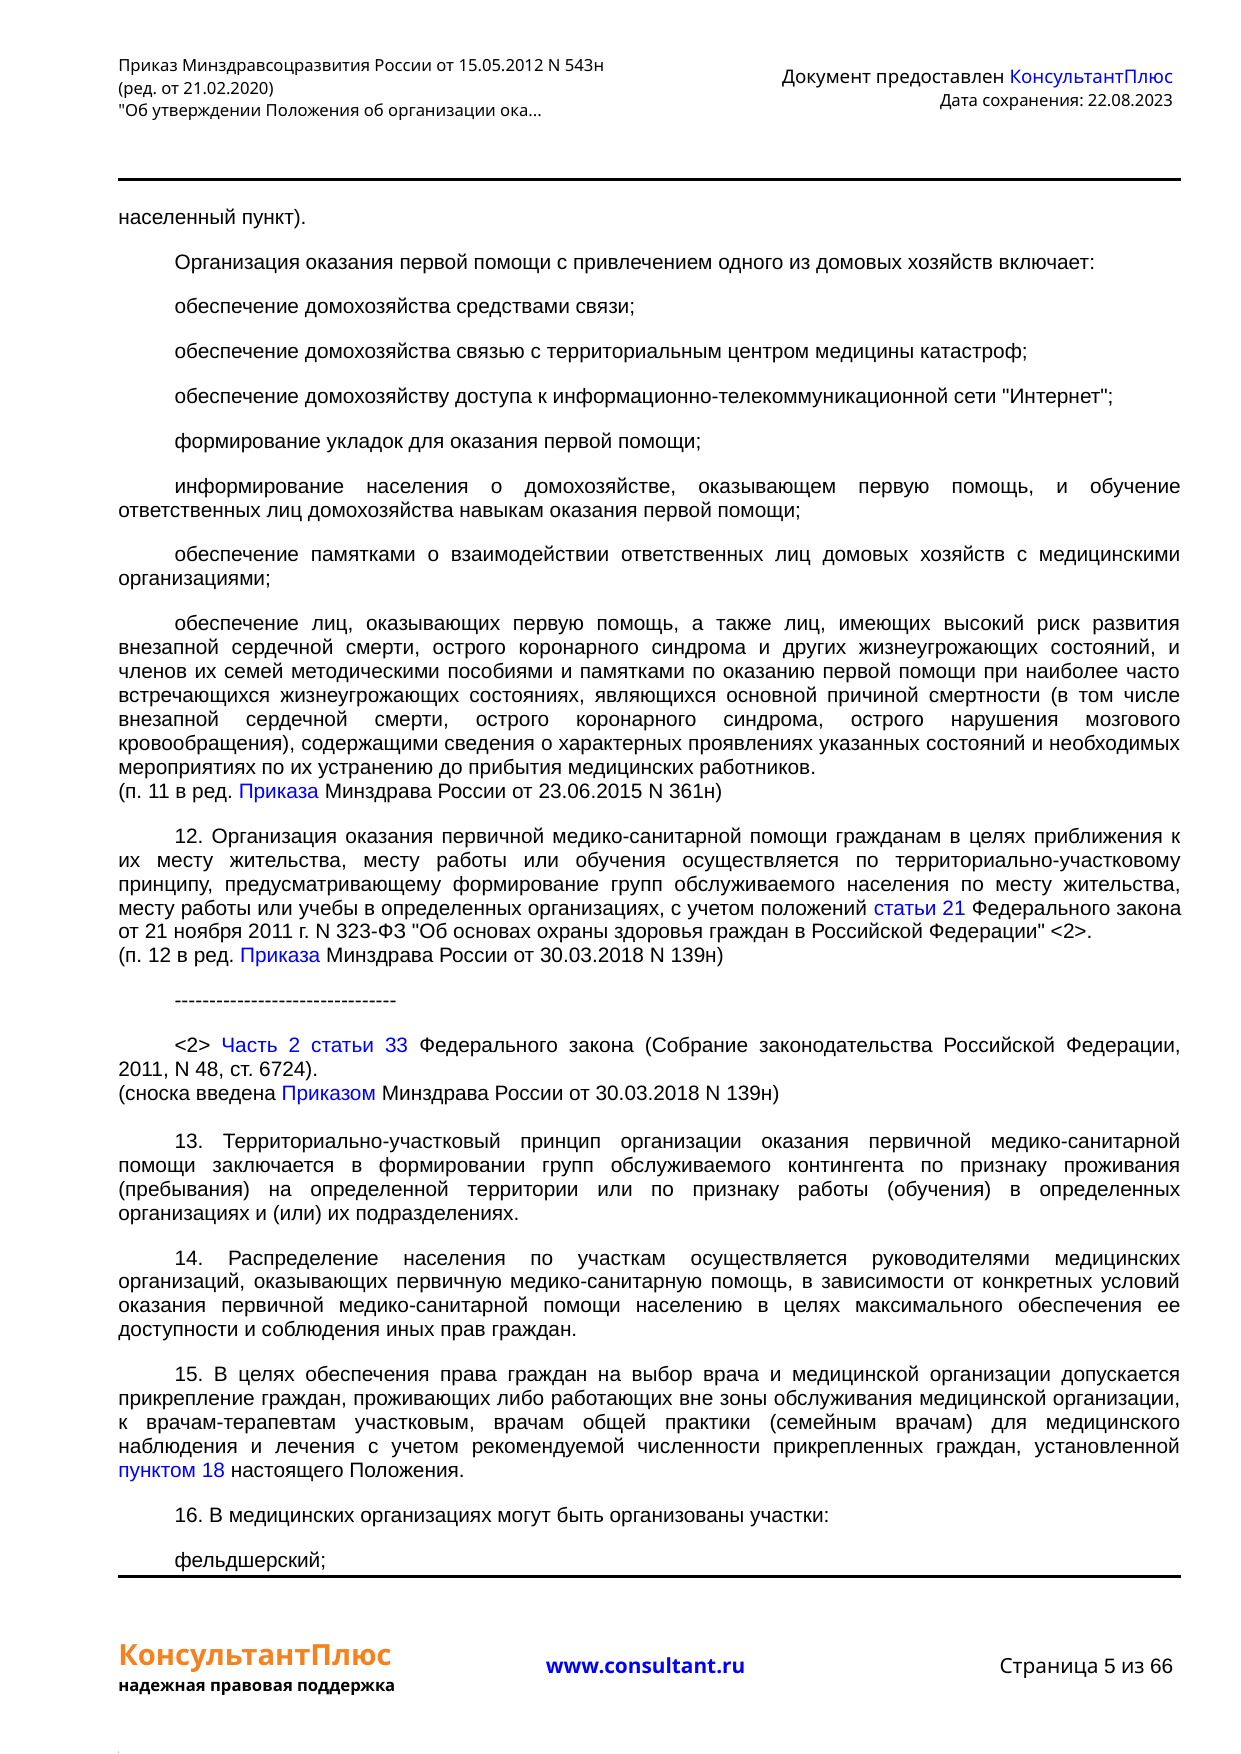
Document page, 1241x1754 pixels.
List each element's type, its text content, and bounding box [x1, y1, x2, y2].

text информирование населения о домохозяйстве, оказывающем первую помощь, и обучение ответственных лиц домохозяйства навыкам оказания первой помощи; [118, 473, 1181, 521]
text 14. Распределение населения по участкам осуществляется руководителями медицинских организаций, оказывающих первичную медико-санитарную помощь, в зависимости от конкретных условий оказания первичной медико-санитарной помощи населению в целях максимального обеспечения ее доступности и соблюдения иных прав граждан. [118, 1245, 1181, 1341]
text <2> Часть 2 статьи 33 Федерального закона (Собрание законодательства Российской Федерации, 2011, N 48, ст. 6724). [118, 1033, 1181, 1081]
text 15. В целях обеспечения права граждан на выбор врача и медицинской организации допускается прикрепление граждан, проживающих либо работающих вне зоны обслуживания медицинской организации, к врачам-терапевтам участковым, врачам общей практики (семейным врачам) для медицинского наблюдения и лечения с учетом рекомендуемой численности прикрепленных граждан, установленной пунктом 18 настоящего Положения. [118, 1362, 1181, 1482]
text 13. Территориально-участковый принцип организации оказания первичной медико-санитарной помощи заключается в формировании групп обслуживаемого контингента по признаку проживания (пребывания) на определенной территории или по признаку работы (обучения) в определенных организациях и (или) их подразделениях. [118, 1129, 1181, 1224]
text (п. 11 в ред. Приказа Минздрава России от 23.06.2015 N 361н) [118, 779, 1181, 803]
text -------------------------------- [118, 988, 1181, 1012]
text обеспечение домохозяйству доступа к информационно-телекоммуникационной сети "Интернет"; [118, 384, 1181, 408]
text обеспечение домохозяйства средствами связи; [118, 294, 1181, 318]
text 12. Организация оказания первичной медико-санитарной помощи гражданам в целях приближения к их месту жительства, месту работы или обучения осуществляется по территориально-участковому принципу, предусматривающему формирование групп обслуживаемого населения по месту жительства, месту работы или учебы в определенных организациях, с учетом положений статьи 21 Федерального закона от 21 ноября 2011 г. N 323-ФЗ "Об основах охраны здоровья граждан в Российской Федерации" <2>. [118, 823, 1181, 943]
text обеспечение памятками о взаимодействии ответственных лиц домовых хозяйств с медицинскими организациями; [118, 542, 1181, 590]
text обеспечение домохозяйства связью с территориальным центром медицины катастроф; [118, 339, 1181, 363]
text (сноска введена Приказом Минздрава России от 30.03.2018 N 139н) [118, 1081, 1181, 1105]
text Организация оказания первой помощи с привлечением одного из домовых хозяйств включает: [118, 249, 1181, 273]
text обеспечение лиц, оказывающих первую помощь, а также лиц, имеющих высокий риск развития внезапной сердечной смерти, острого коронарного синдрома и других жизнеугрожающих состояний, и членов их семей методическими пособиями и памятками по оказанию первой помощи при наиболее часто встречающихся жизнеугрожающих состояниях, являющихся основной причиной смертности (в том числе внезапной сердечной смерти, острого коронарного синдрома, острого нарушения мозгового кровообращения), содержащими сведения о характерных проявлениях указанных состояний и необходимых мероприятиях по их устранению до прибытия медицинских работников. [118, 611, 1181, 779]
text 16. В медицинских организациях могут быть организованы участки: [118, 1503, 1181, 1527]
text формирование укладок для оказания первой помощи; [118, 429, 1181, 453]
text (п. 12 в ред. Приказа Минздрава России от 30.03.2018 N 139н) [118, 943, 1181, 967]
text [118, 205, 1181, 229]
text фельдшерский; [118, 1547, 1181, 1571]
